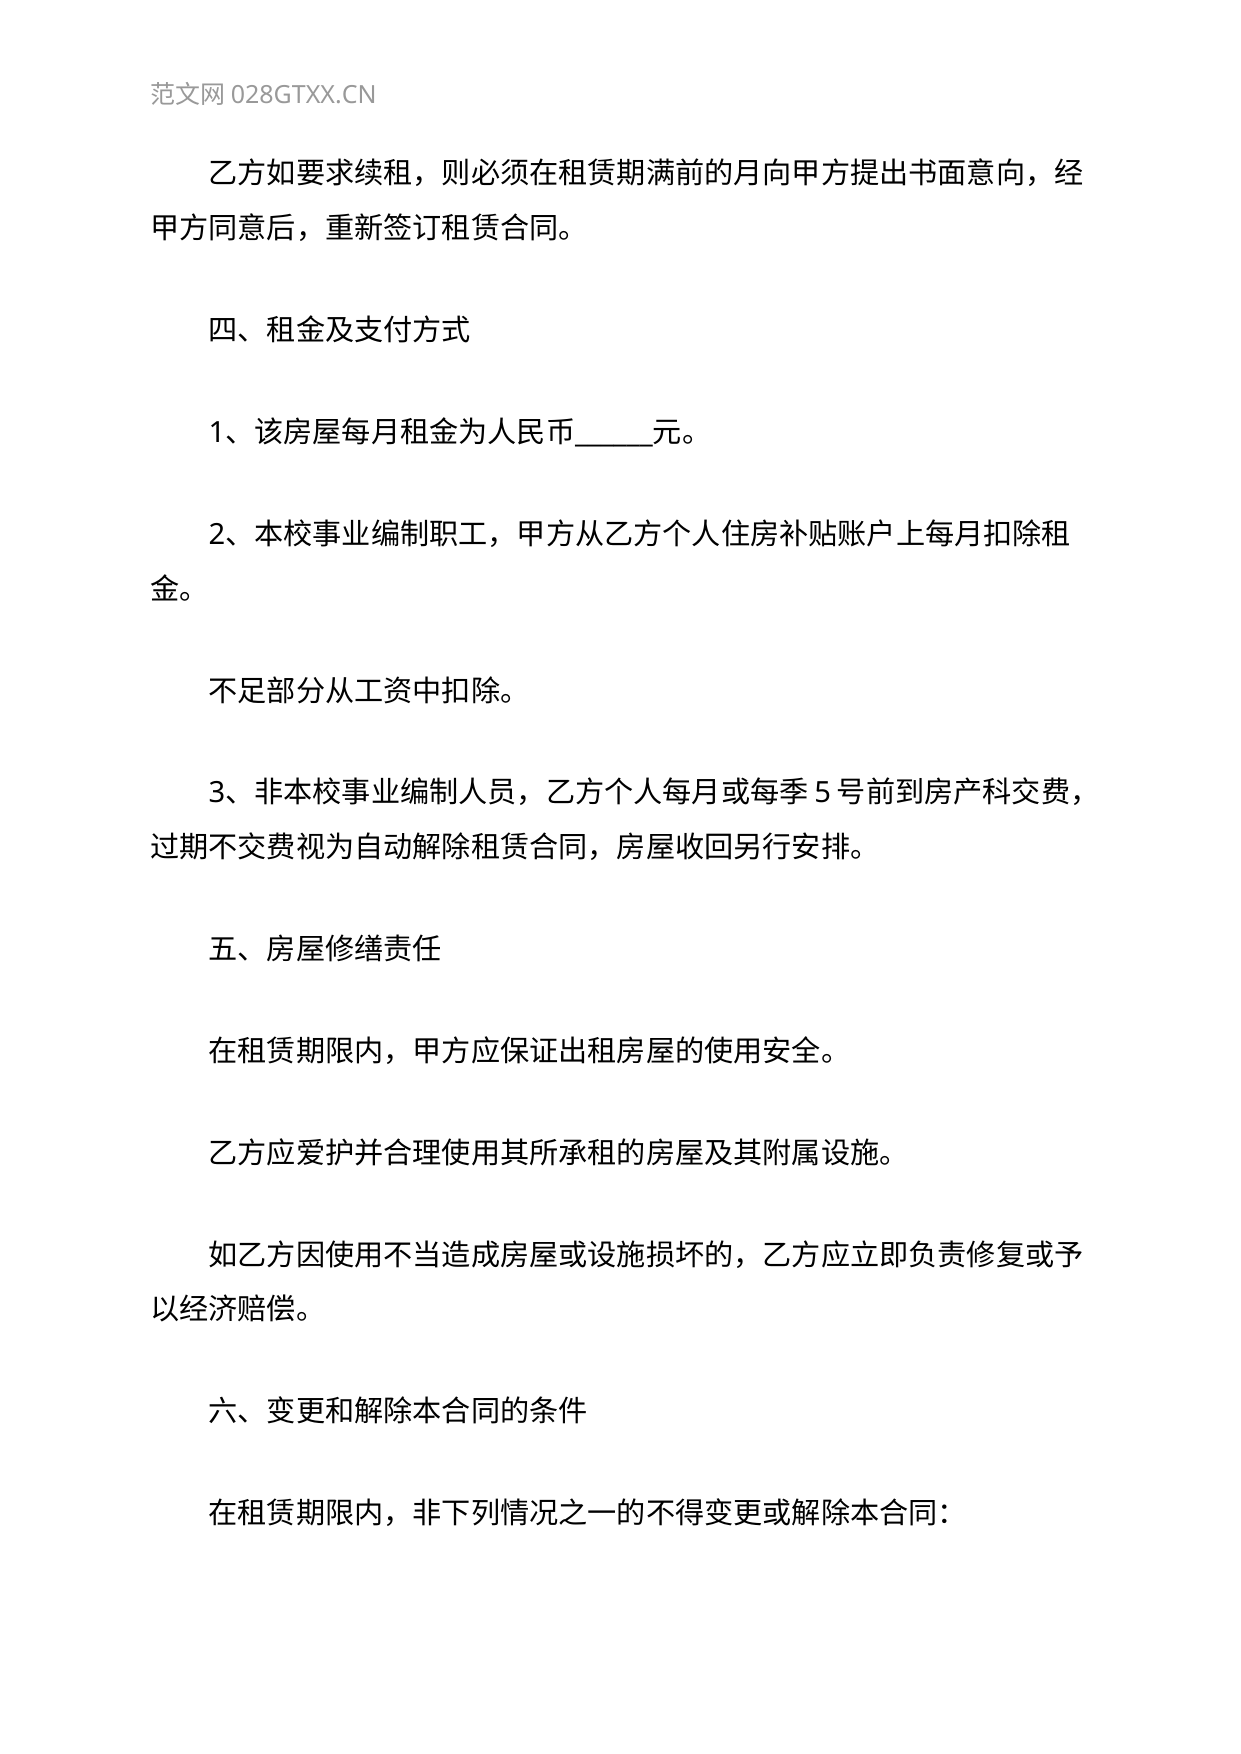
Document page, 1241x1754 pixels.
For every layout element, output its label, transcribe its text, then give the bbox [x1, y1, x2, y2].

text 1、该房屋每月租金为人民币______元。 [150, 408, 1090, 451]
text 2、本校事业编制职工，甲方从乙方个人住房补贴账户上每月扣除租金。 [150, 510, 1090, 608]
text 3、非本校事业编制人员，乙方个人每月或每季5号前到房产科交费，过期不交费视为自动解除租赁合同，房屋收回另行安排。 [150, 769, 1090, 866]
text 在租赁期限内，非下列情况之一的不得变更或解除本合同： [150, 1489, 1090, 1532]
text 五、房屋修缮责任 [150, 926, 1090, 968]
text 乙方应爱护并合理使用其所承租的房屋及其附属设施。 [150, 1129, 1090, 1172]
text 六、变更和解除本合同的条件 [150, 1388, 1090, 1430]
text 四、租金及支付方式 [150, 307, 1090, 349]
text 不足部分从工资中扣除。 [150, 667, 1090, 709]
text 在租赁期限内，甲方应保证出租房屋的使用安全。 [150, 1027, 1090, 1070]
text 如乙方因使用不当造成房屋或设施损坏的，乙方应立即负责修复或予以经济赔偿。 [150, 1231, 1090, 1328]
text 乙方如要求续租，则必须在租赁期满前的月向甲方提出书面意向，经甲方同意后，重新签订租赁合同。 [150, 150, 1090, 247]
